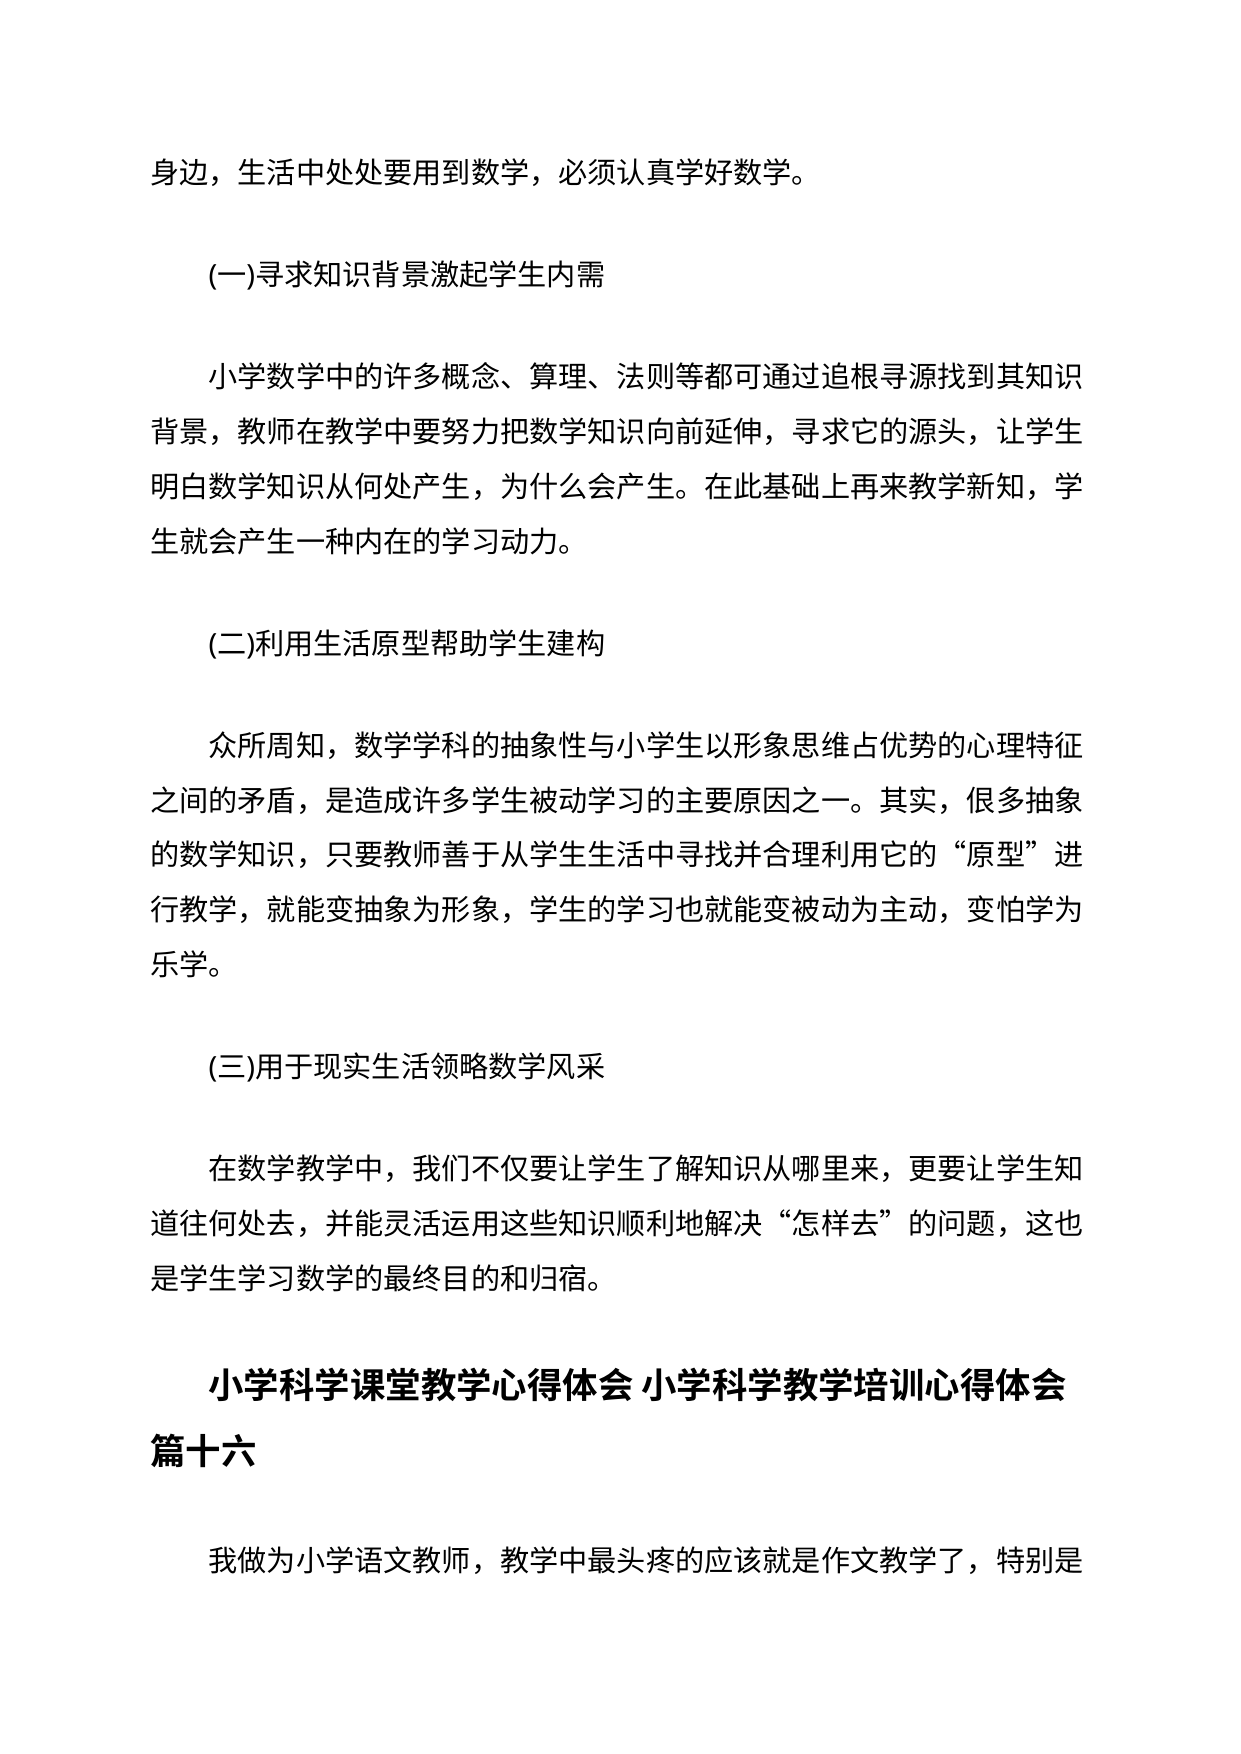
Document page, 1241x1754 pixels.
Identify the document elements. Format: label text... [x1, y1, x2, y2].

text (三)用于现实生活领略数学风采 [150, 1043, 1090, 1086]
text 在数学教学中，我们不仅要让学生了解知识从哪里来，更要让学生知道往何处去，并能灵活运用这些知识顺利地解决“怎样去”的问题，这也是学生学习数学的最终目的和归宿。 [150, 1146, 1090, 1298]
text (二)利用生活原型帮助学生建构 [150, 620, 1090, 663]
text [150, 150, 1090, 192]
text 小学科学课堂教学心得体会 小学科学教学培训心得体会篇十六 [150, 1357, 1090, 1475]
text (一)寻求知识背景激起学生内需 [150, 252, 1090, 294]
text 众所周知，数学学科的抽象性与小学生以形象思维占优势的心理特征之间的矛盾，是造成许多学生被动学习的主要原因之一。其实，佷多抽象的数学知识，只要教师善于从学生生活中寻找并合理利用它的“原型”进行教学，就能变抽象为形象，学生的学习也就能变被动为主动，变怕学为乐学。 [150, 722, 1090, 984]
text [150, 1537, 1090, 1579]
text 小学数学中的许多概念、算理、法则等都可通过追根寻源找到其知识背景，教师在教学中要努力把数学知识向前延伸，寻求它的源头，让学生明白数学知识从何处产生，为什么会产生。在此基础上再来教学新知，学生就会产生一种内在的学习动力。 [150, 354, 1090, 561]
